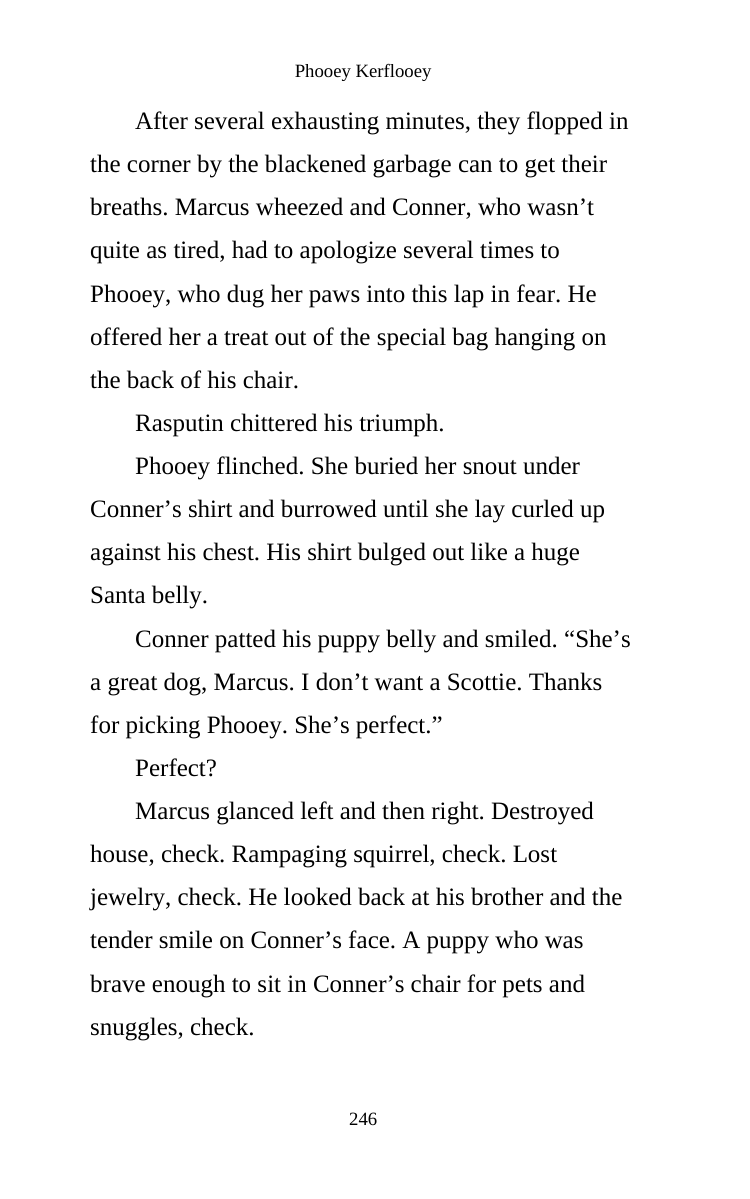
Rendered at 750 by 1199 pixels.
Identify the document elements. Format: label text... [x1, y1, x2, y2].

text After several exhausting minutes, they flopped in the corner by the blackened garbage can to get their breaths. Marcus wheezed and Conner, who wasn’t quite as tired, had to apologize several times to Phooey, who dug her paws into this lap in fear. He offered her a treat out of the special bag hanging on the back of his chair. [90, 106, 636, 394]
text Conner patted his puppy belly and smiled. “She’s a great dog, Marcus. I don’t want a Scottie. Thanks for picking Phooey. She’s perfect.” [90, 624, 636, 739]
text Marcus glanced left and then right. Destroyed house, check. Rampaging squirrel, check. Lost jewelry, check. He looked back at his brother and the tender smile on Conner’s face. A puppy who was brave enough to sit in Conner’s chair for pets and snuggles, check. [90, 796, 636, 1041]
text Rasputin chittered his triumph. [90, 408, 636, 437]
text Perfect? [90, 753, 636, 782]
text Phooey flinched. She buried her snout under Conner’s shirt and burrowed until she lay curled up against his chest. His shirt bulged out like a huge Santa belly. [90, 451, 636, 609]
